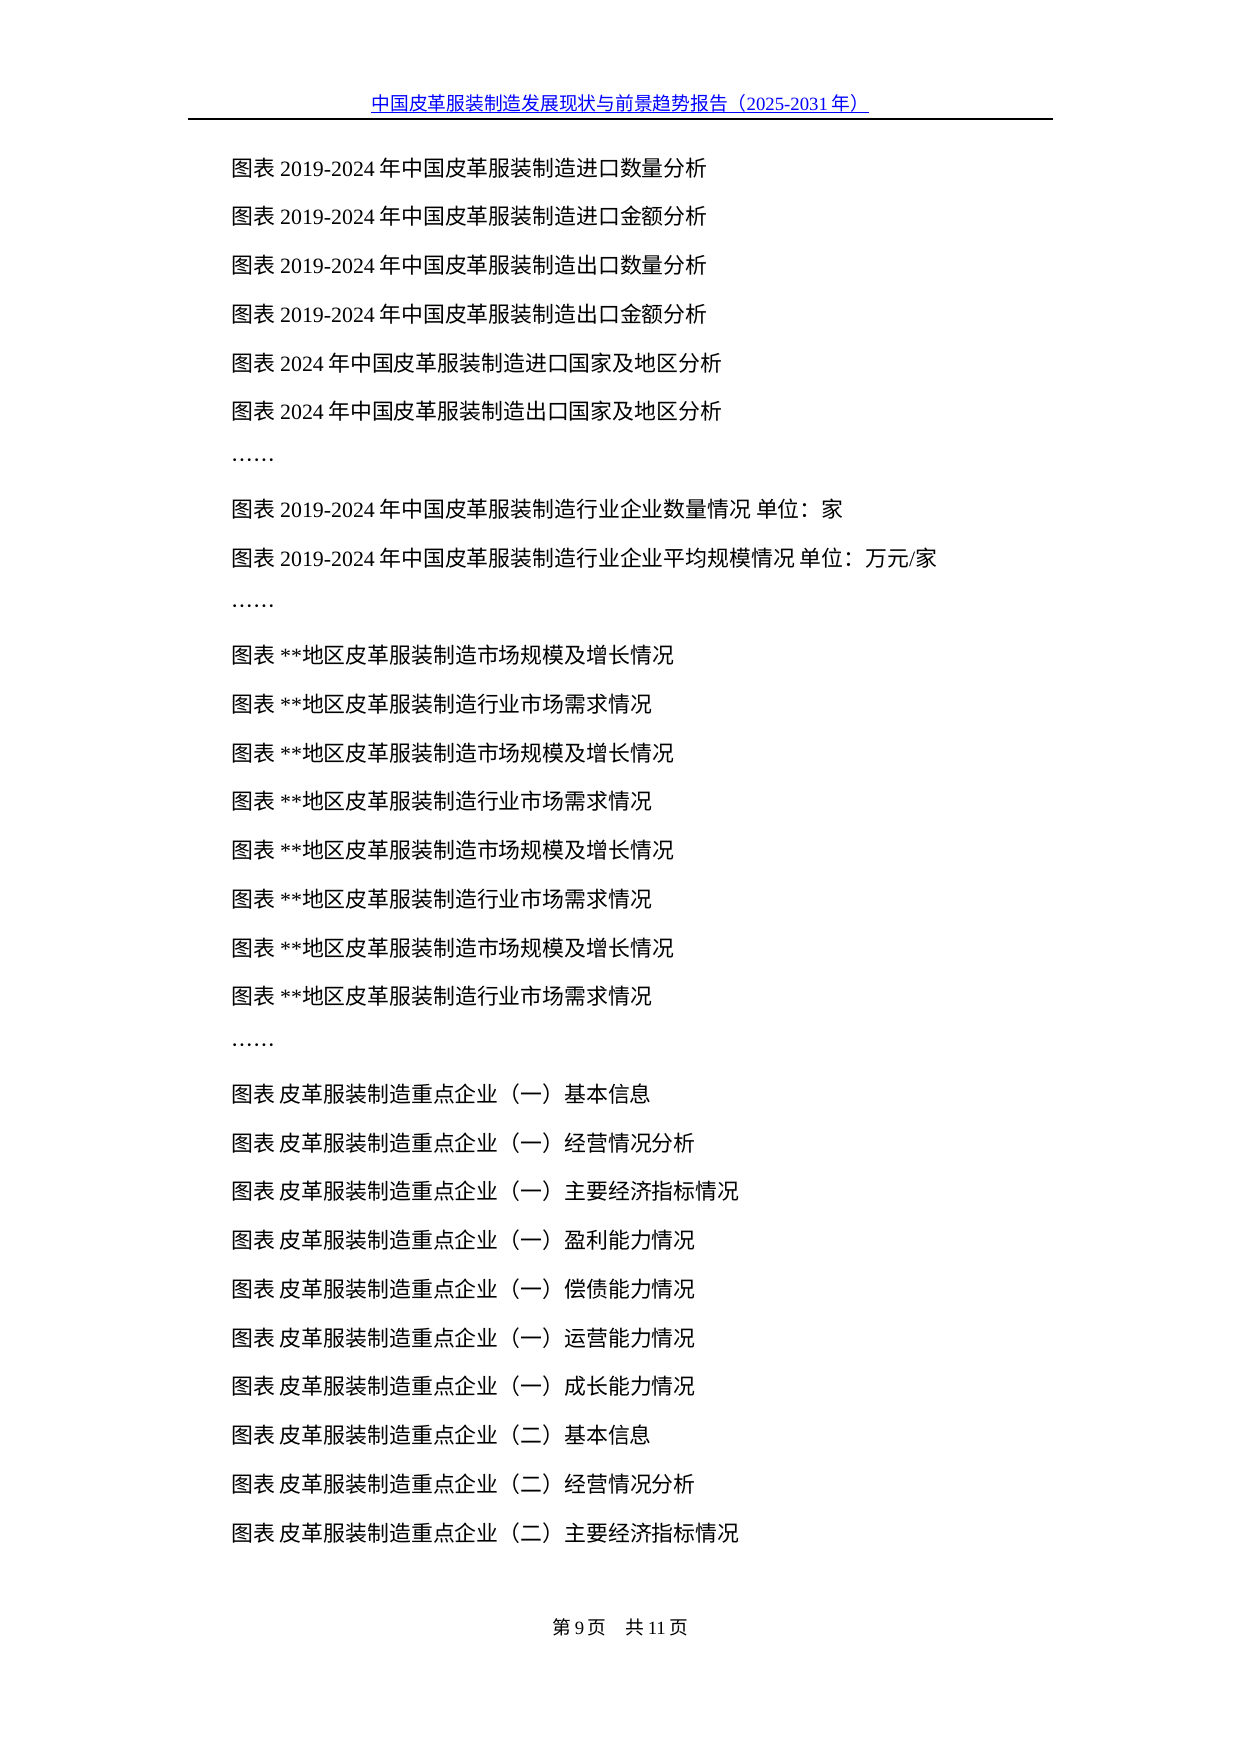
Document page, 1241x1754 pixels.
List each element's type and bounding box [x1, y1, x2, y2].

text [187, 150, 1053, 1548]
